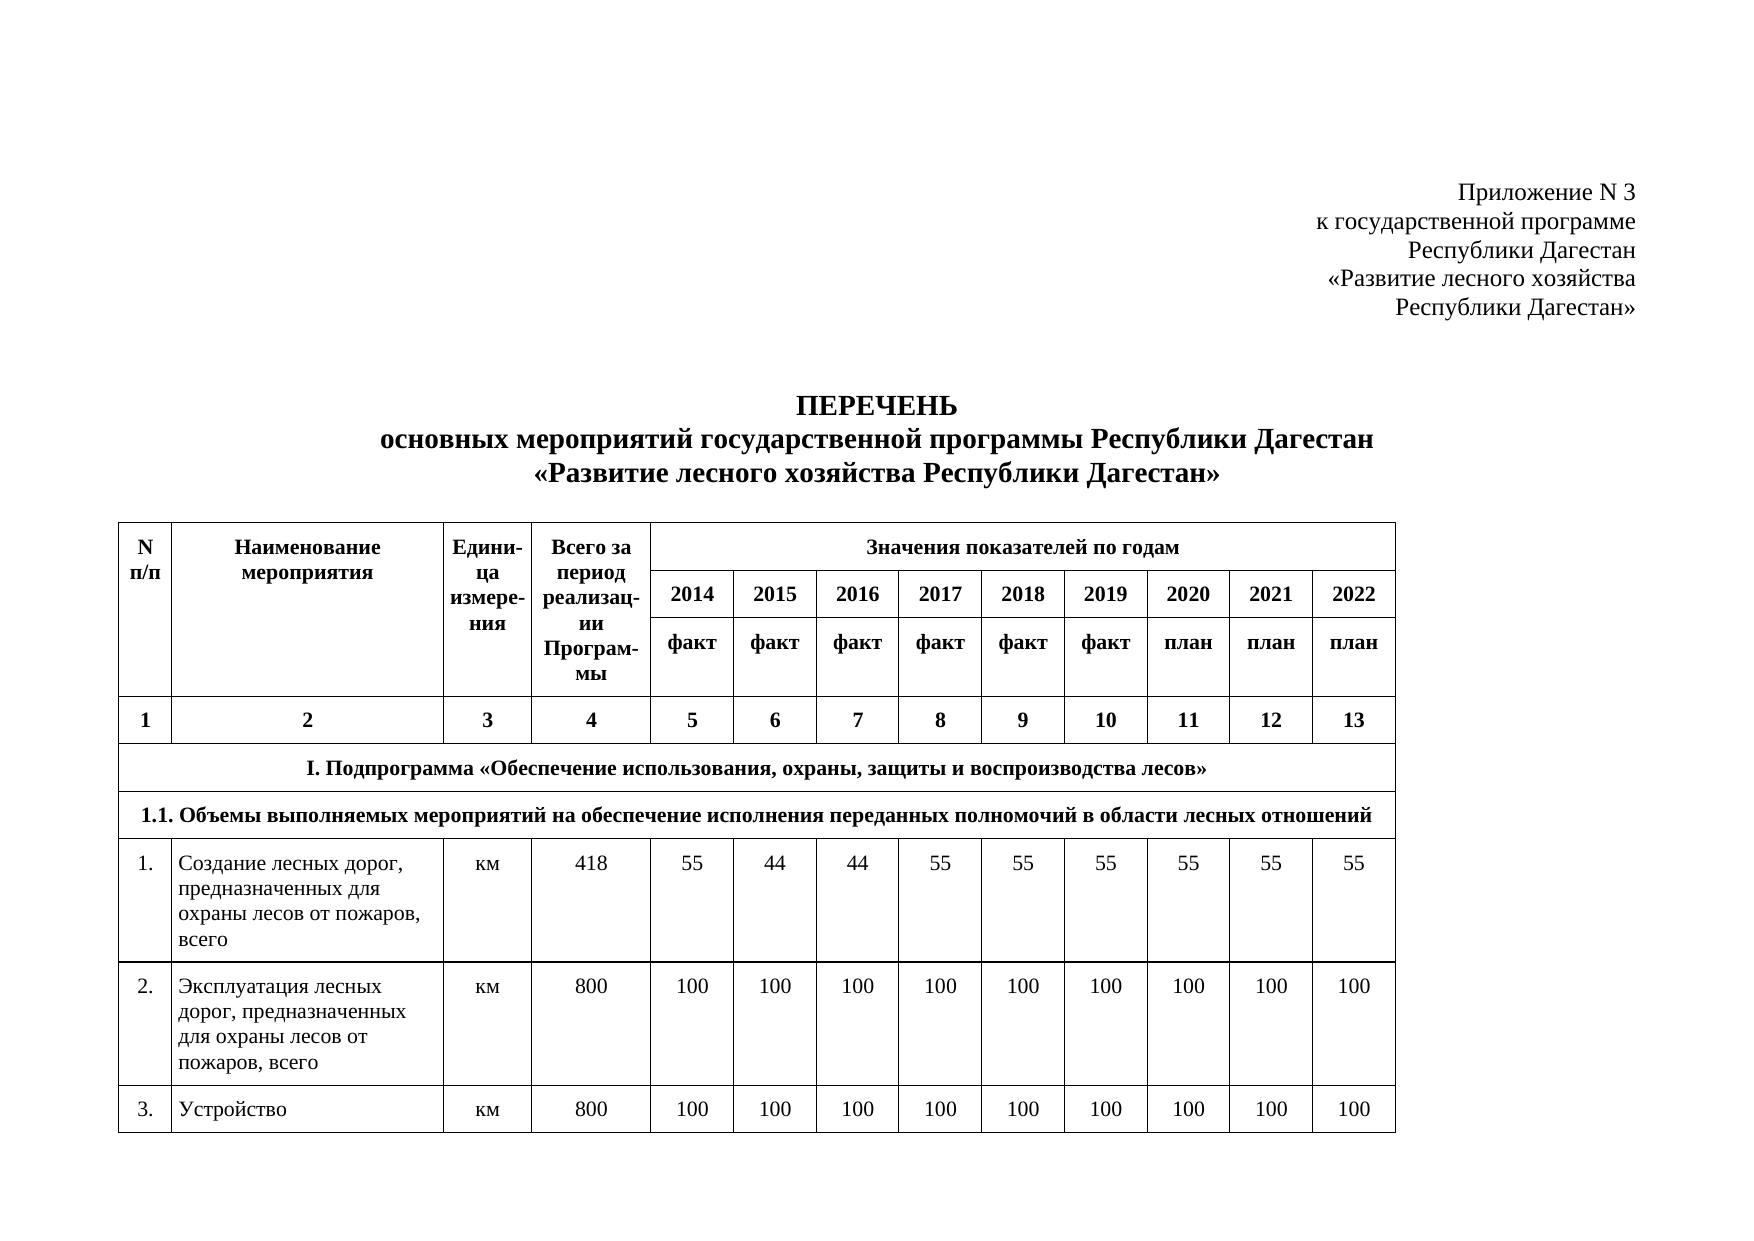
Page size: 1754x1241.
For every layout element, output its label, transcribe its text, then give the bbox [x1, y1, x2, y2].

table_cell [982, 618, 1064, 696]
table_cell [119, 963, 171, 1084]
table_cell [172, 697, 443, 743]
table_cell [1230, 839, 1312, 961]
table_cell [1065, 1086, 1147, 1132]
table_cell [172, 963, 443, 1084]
text «Развитие лесного хозяйства [118, 263, 1636, 292]
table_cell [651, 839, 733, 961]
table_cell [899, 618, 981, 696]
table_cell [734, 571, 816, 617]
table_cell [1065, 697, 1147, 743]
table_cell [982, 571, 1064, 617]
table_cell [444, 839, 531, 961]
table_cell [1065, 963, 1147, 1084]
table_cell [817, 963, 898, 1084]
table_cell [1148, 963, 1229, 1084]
text к государственной программе [118, 206, 1636, 235]
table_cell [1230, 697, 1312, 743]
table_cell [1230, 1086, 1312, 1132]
text Приложение N 3 [118, 177, 1636, 206]
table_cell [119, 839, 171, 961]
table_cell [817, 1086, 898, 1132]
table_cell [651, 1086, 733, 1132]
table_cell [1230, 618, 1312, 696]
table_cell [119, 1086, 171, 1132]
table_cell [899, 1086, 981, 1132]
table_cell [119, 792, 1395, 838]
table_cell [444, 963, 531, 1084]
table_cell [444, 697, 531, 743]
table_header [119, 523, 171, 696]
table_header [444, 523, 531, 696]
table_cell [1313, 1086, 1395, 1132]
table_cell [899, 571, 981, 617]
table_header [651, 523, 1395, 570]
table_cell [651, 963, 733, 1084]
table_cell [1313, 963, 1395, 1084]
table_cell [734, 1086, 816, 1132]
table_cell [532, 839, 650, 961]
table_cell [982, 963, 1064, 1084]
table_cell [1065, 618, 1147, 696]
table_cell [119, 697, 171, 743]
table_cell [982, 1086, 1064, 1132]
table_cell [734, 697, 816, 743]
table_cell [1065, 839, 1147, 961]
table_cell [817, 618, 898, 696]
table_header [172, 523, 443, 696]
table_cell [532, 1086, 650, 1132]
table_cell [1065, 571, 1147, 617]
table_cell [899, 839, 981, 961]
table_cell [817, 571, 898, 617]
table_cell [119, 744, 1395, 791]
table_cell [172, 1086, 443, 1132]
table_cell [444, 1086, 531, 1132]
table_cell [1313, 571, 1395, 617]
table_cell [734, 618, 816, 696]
title основных мероприятий государственной программы Республики Дагестан [118, 422, 1636, 455]
text Республики Дагестан» [118, 292, 1636, 321]
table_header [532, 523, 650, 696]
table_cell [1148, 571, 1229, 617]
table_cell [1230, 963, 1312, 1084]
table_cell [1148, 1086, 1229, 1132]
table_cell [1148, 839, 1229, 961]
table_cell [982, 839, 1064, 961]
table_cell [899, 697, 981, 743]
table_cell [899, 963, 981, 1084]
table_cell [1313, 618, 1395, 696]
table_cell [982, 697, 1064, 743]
text Республики Дагестан [118, 235, 1636, 263]
title ПЕРЕЧЕНЬ [118, 388, 1636, 422]
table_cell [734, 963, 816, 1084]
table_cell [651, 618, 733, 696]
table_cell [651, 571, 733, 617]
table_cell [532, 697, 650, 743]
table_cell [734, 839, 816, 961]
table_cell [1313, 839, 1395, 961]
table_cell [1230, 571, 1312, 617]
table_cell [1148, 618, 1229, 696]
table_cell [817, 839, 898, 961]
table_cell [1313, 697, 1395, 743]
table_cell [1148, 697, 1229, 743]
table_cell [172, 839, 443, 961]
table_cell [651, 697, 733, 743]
title «Развитие лесного хозяйства Республики Дагестан» [118, 455, 1636, 489]
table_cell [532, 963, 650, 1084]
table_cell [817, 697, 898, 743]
